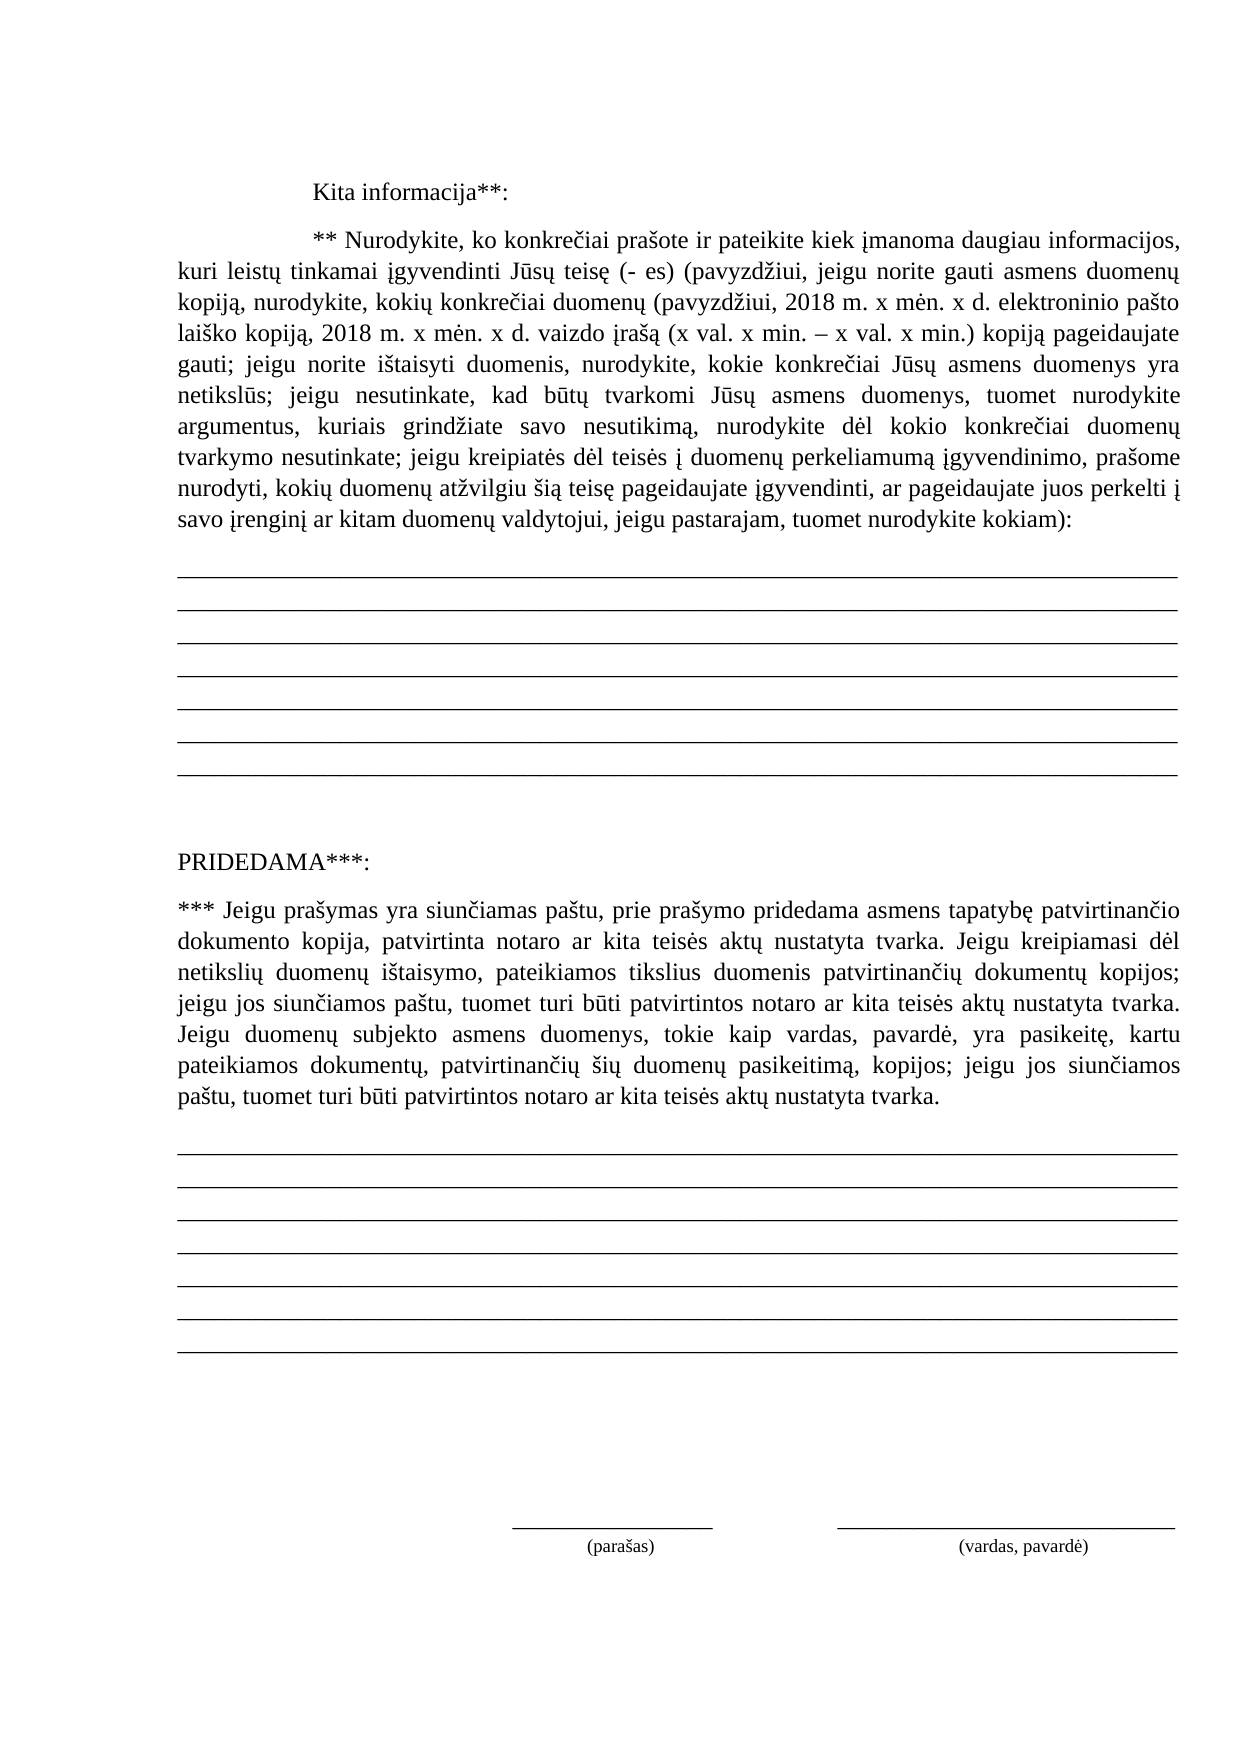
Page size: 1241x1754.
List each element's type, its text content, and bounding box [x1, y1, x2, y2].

text PRIDEDAMA***: [177, 847, 1181, 876]
text ________________________________________________________________________________________________________________________________________________________________________________________________________________________________________________________________________________________________________________________________________________________________________________________________________________ ________________________________________________________________________________ [177, 552, 1181, 746]
text ** Nurodykite, ko konkrečiai prašote ir pateikite kiek įmanoma daugiau informacijos, kuri leistų tinkamai įgyvendinti Jūsų teisę (- es) (pavyzdžiui, jeigu norite gauti asmens duomenų kopiją, nurodykite, kokių konkrečiai duomenų (pavyzdžiui, 2018 m. x mėn. x d. elektroninio pašto laiško kopiją, 2018 m. x mėn. x d. vaizdo įrašą (x val. x min. – x val. x min.) kopiją pageidaujate gauti; jeigu norite ištaisyti duomenis, nurodykite, kokie konkrečiai Jūsų asmens duomenys yra netikslūs; jeigu nesutinkate, kad būtų tvarkomi Jūsų asmens duomenys, tuomet nurodykite argumentus, kuriais grindžiate savo nesutikimą, nurodykite dėl kokio konkrečiai duomenų tvarkymo nesutinkate; jeigu kreipiatės dėl teisės į duomenų perkeliamumą įgyvendinimo, prašome nurodyti, kokių duomenų atžvilgiu šią teisę pageidaujate įgyvendinti, ar pageidaujate juos perkelti į savo įrenginį ar kitam duomenų valdytojui, jeigu pastarajam, tuomet nurodykite kokiam): [177, 225, 1181, 533]
text (parašas) (vardas, pavardė) [177, 1534, 1181, 1556]
text ________________________________________________________________________________________________________________________________________________________________________________________________________________________________________________________________________________________________________________________________________________________________________________________________________________ [177, 1129, 1181, 1290]
text Kita informacija**: [177, 177, 1181, 206]
text ________________ ___________________________ [177, 1503, 1181, 1532]
text ________________________________________________________________________________ [177, 1327, 1181, 1356]
text *** Jeigu prašymas yra siunčiamas paštu, prie prašymo pridedama asmens tapatybę patvirtinančio dokumento kopija, patvirtinta notaro ar kita teisės aktų nustatyta tvarka. Jeigu kreipiamasi dėl netikslių duomenų ištaisymo, pateikiamos tikslius duomenis patvirtinančių dokumentų kopijos; jeigu jos siunčiamos paštu, tuomet turi būti patvirtintos notaro ar kita teisės aktų nustatyta tvarka. Jeigu duomenų subjekto asmens duomenys, tokie kaip vardas, pavardė, yra pasikeitę, kartu pateikiamos dokumentų, patvirtinančių šių duomenų pasikeitimą, kopijos; jeigu jos siunčiamos paštu, tuomet turi būti patvirtintos notaro ar kita teisės aktų nustatyta tvarka. [177, 895, 1181, 1110]
text ________________________________________________________________________________ [177, 750, 1181, 779]
text ________________________________________________________________________________ [177, 1294, 1181, 1323]
